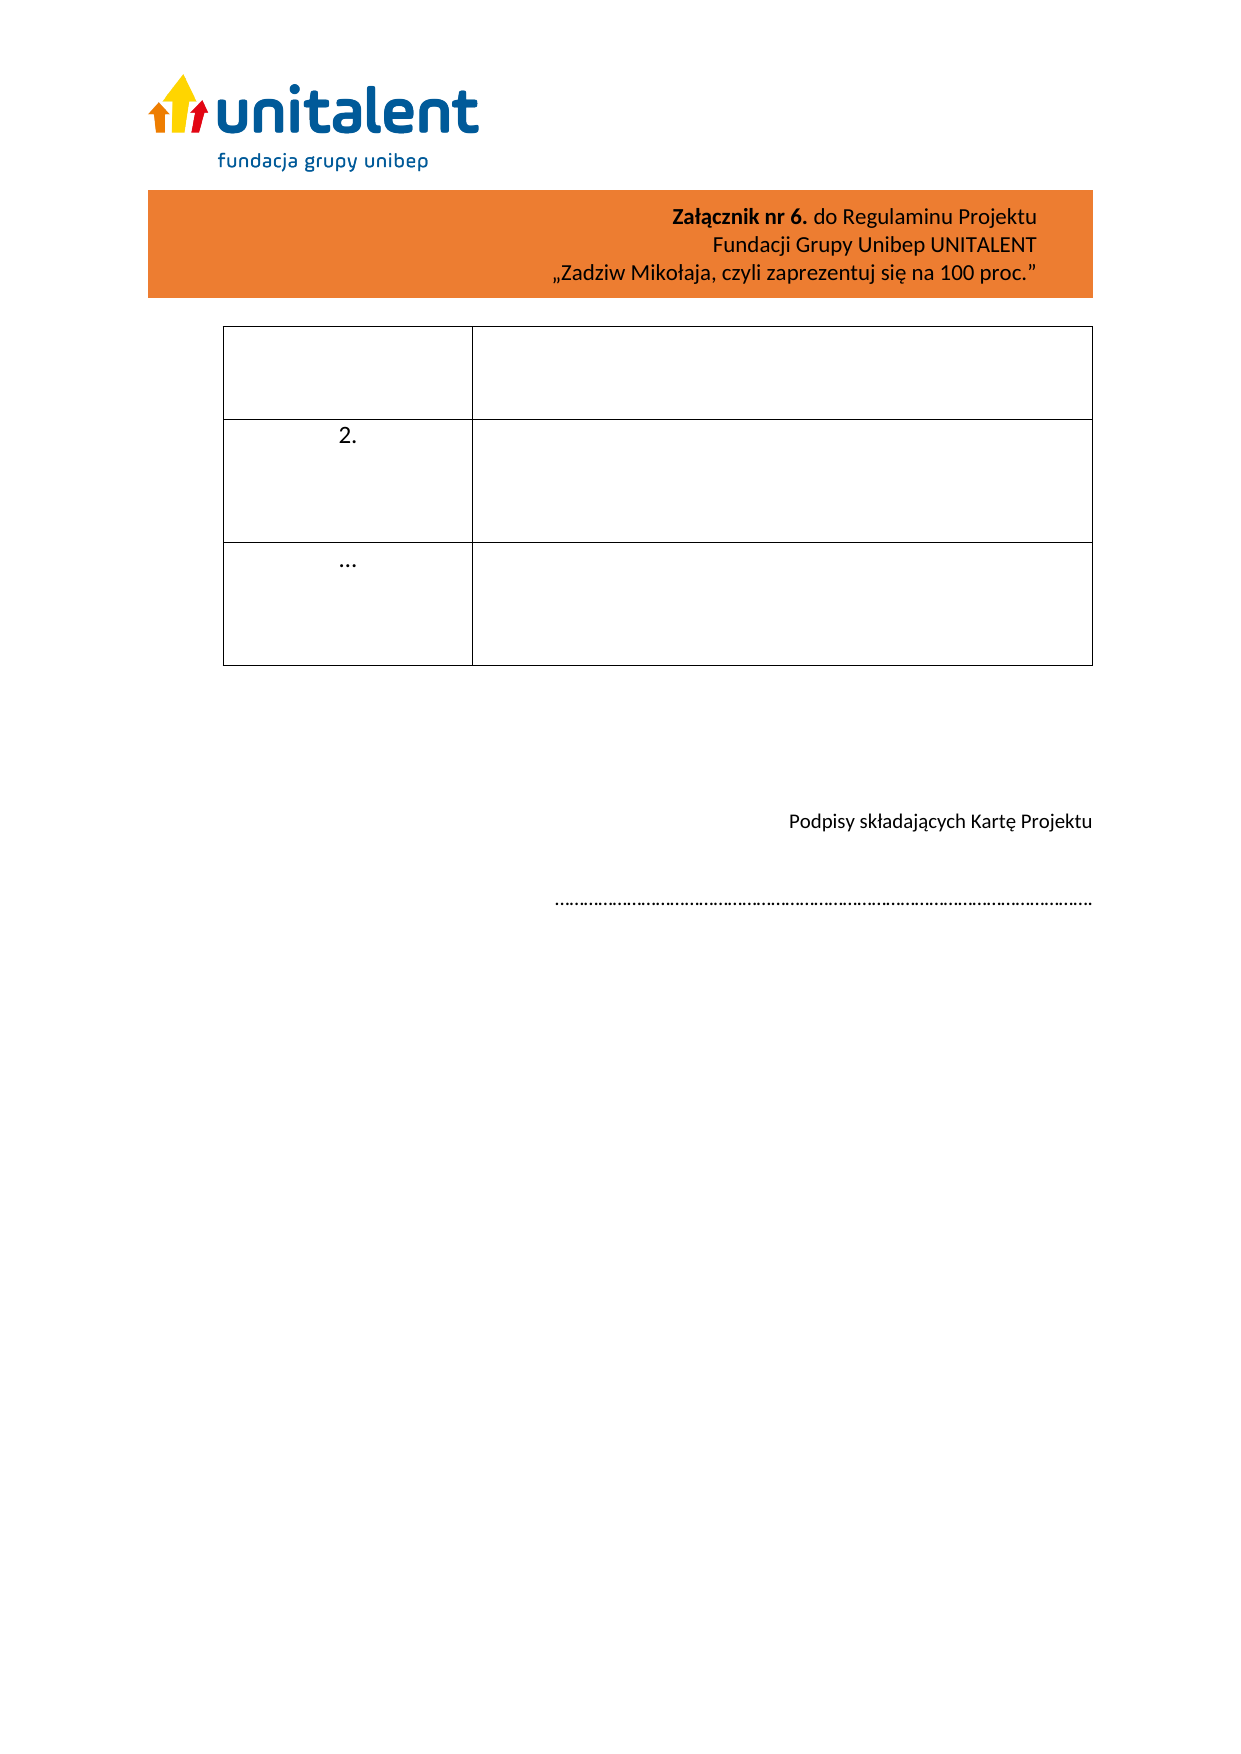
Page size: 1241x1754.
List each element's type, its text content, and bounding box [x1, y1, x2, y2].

table_header [473, 327, 1092, 419]
list Podpisy składających Kartę Projektu [223, 808, 1093, 834]
list …………………………………………………………………………………………………. [223, 885, 1093, 910]
table_cell … [224, 543, 472, 665]
picture [147, 73, 479, 172]
table_cell [473, 543, 1092, 665]
table_cell [473, 420, 1092, 542]
table_cell 2. [224, 420, 472, 542]
table_header 1. [224, 327, 472, 419]
